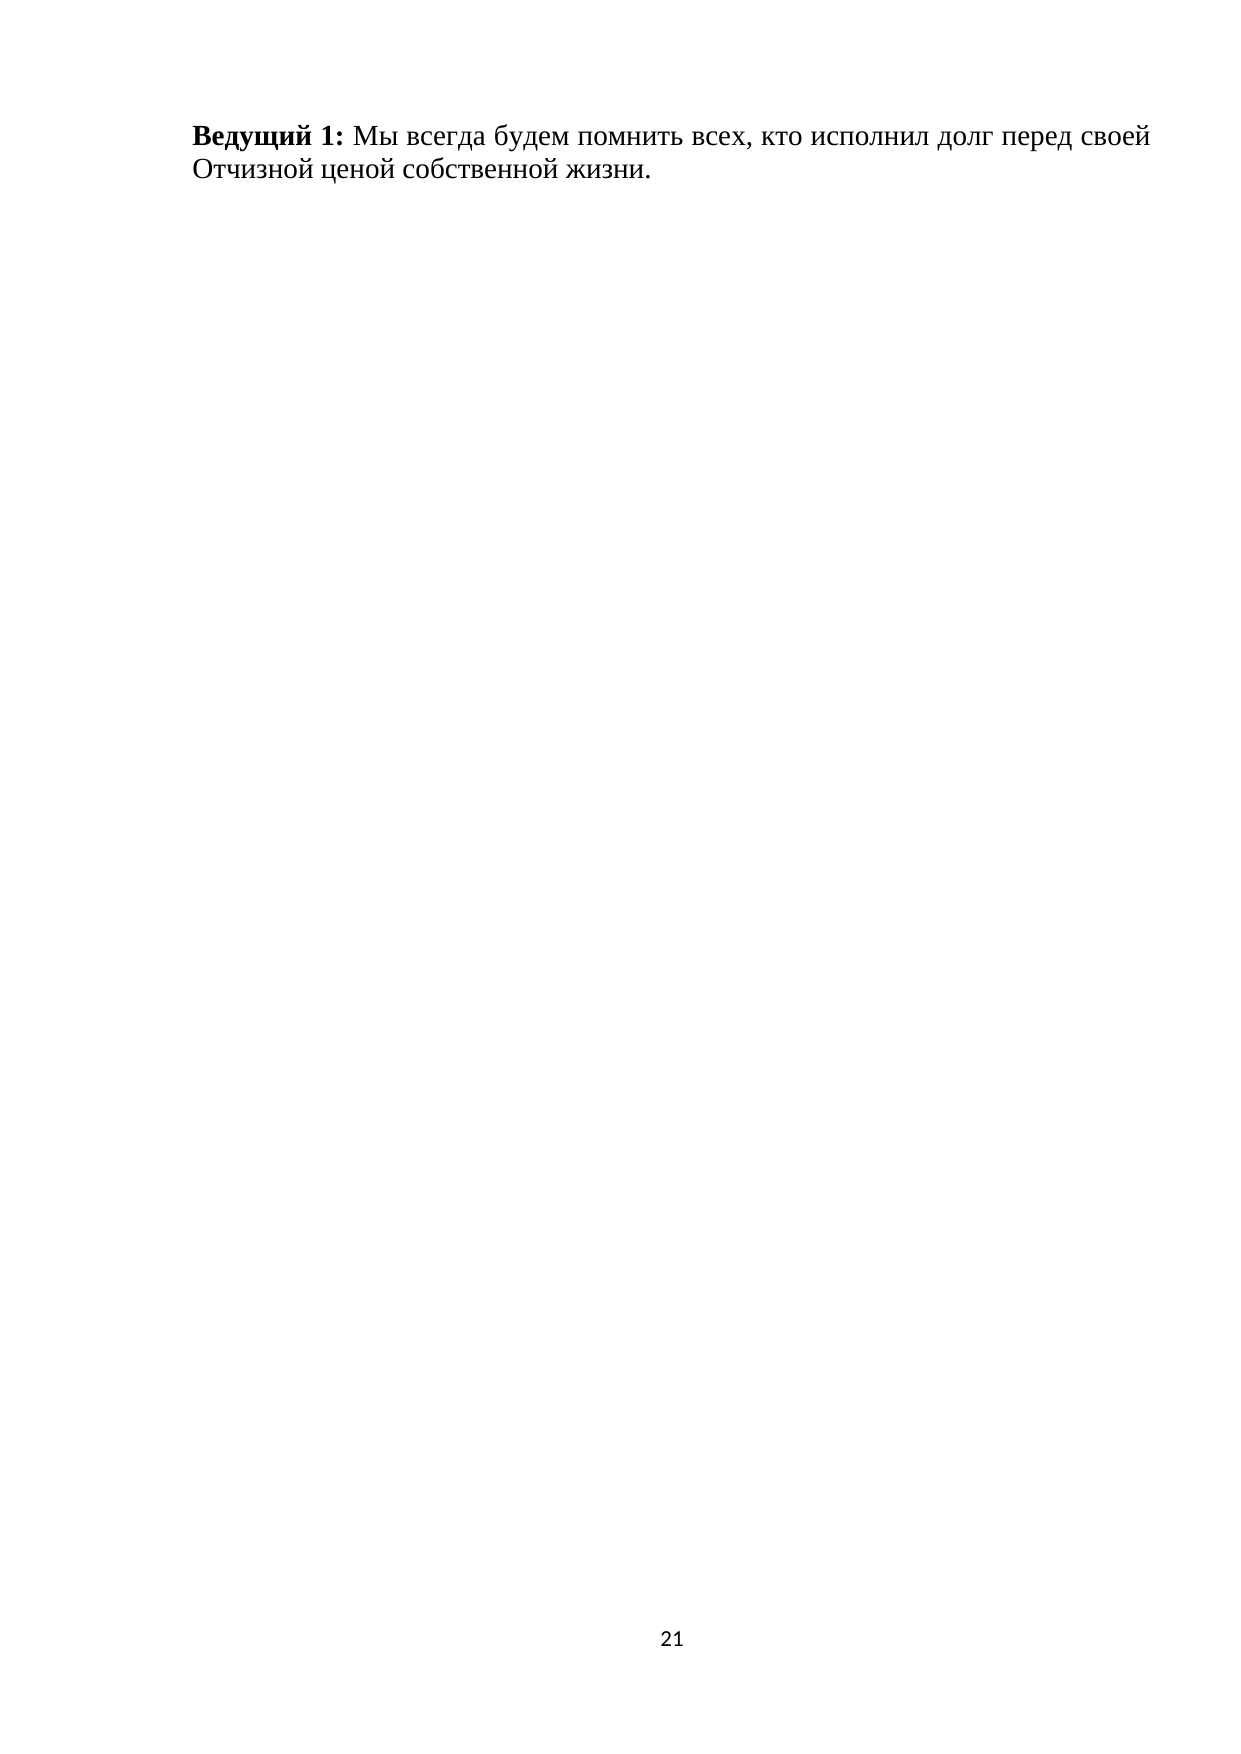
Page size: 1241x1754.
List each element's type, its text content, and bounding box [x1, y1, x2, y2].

text Ведущий 1: Мы всегда будем помнить всех, кто исполнил долг перед своей Отчизной ценой собственной жизни. [192, 118, 1152, 185]
